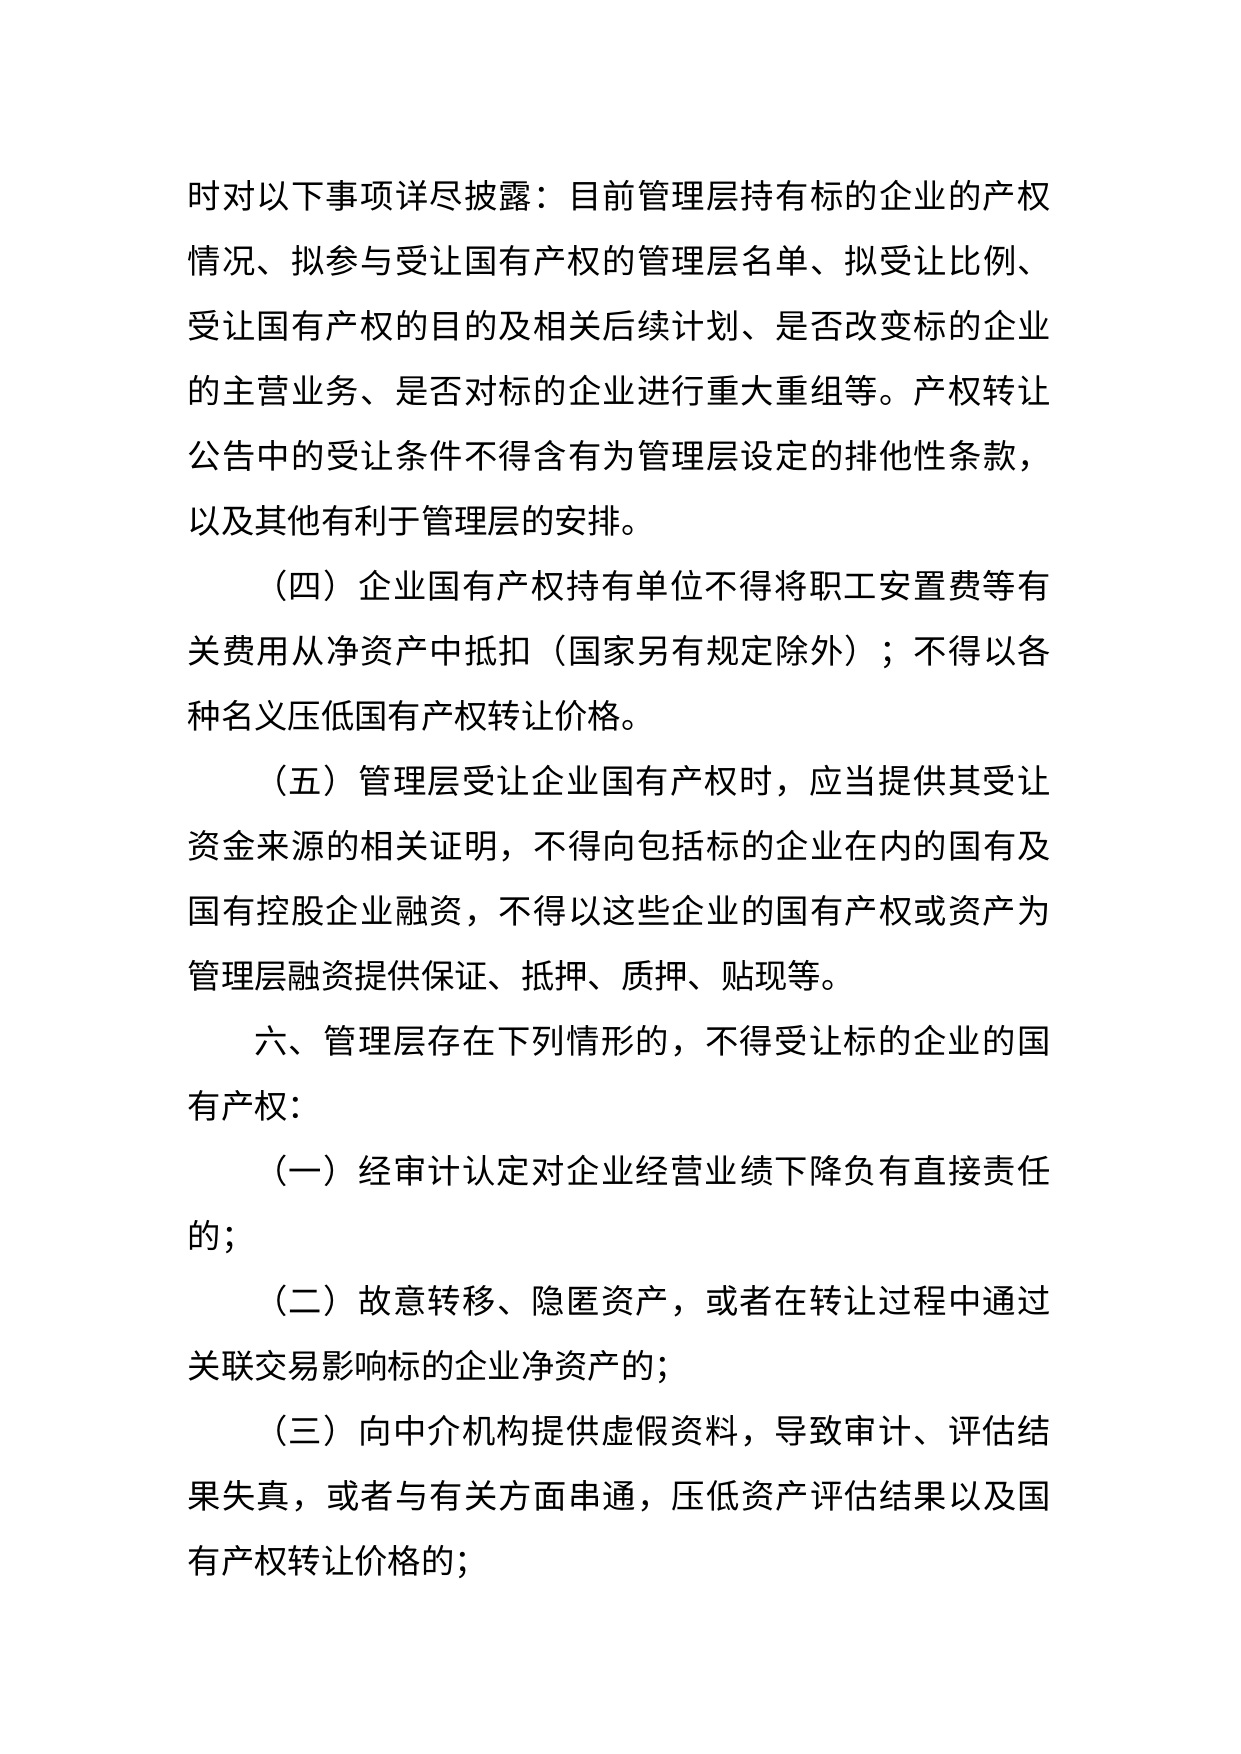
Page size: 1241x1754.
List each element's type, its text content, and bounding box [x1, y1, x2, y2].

text （四）企业国有产权持有单位不得将职工安置费等有关费用从净资产中抵扣（国家另有规定除外）；不得以各种名义压低国有产权转让价格。 [187, 552, 1053, 747]
text （三）向中介机构提供虚假资料，导致审计、评估结果失真，或者与有关方面串通，压低资产评估结果以及国有产权转让价格的； [187, 1397, 1053, 1592]
text （五）管理层受让企业国有产权时，应当提供其受让资金来源的相关证明，不得向包括标的企业在内的国有及国有控股企业融资，不得以这些企业的国有产权或资产为管理层融资提供保证、抵押、质押、贴现等。 [187, 747, 1053, 1007]
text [187, 162, 1053, 552]
text （一）经审计认定对企业经营业绩下降负有直接责任的； [187, 1137, 1053, 1267]
text 六、管理层存在下列情形的，不得受让标的企业的国有产权： [187, 1007, 1053, 1137]
text （二）故意转移、隐匿资产，或者在转让过程中通过关联交易影响标的企业净资产的； [187, 1267, 1053, 1397]
